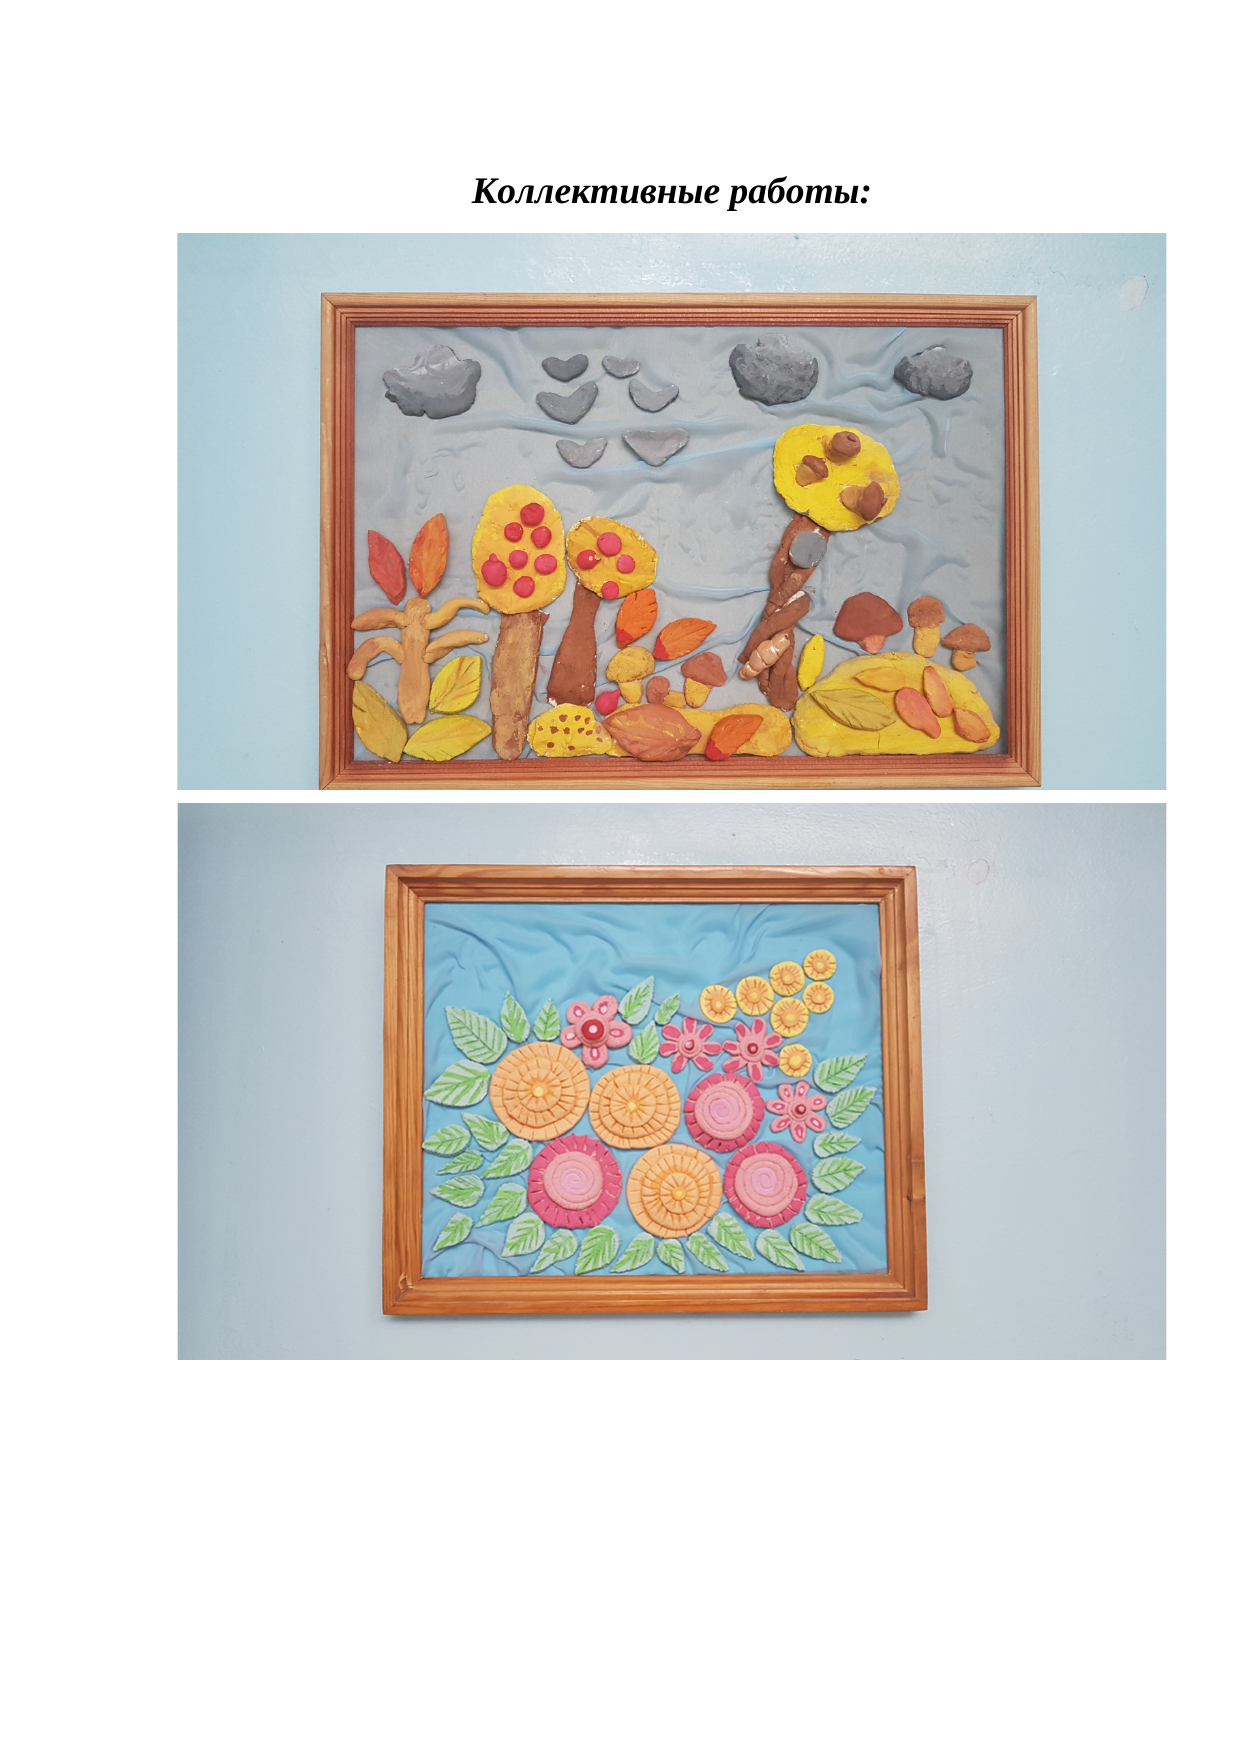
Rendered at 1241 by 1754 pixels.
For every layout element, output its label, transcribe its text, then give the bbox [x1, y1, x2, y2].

list Коллективные работы: [177, 168, 1167, 212]
picture [177, 233, 1167, 790]
picture [177, 803, 1167, 1360]
